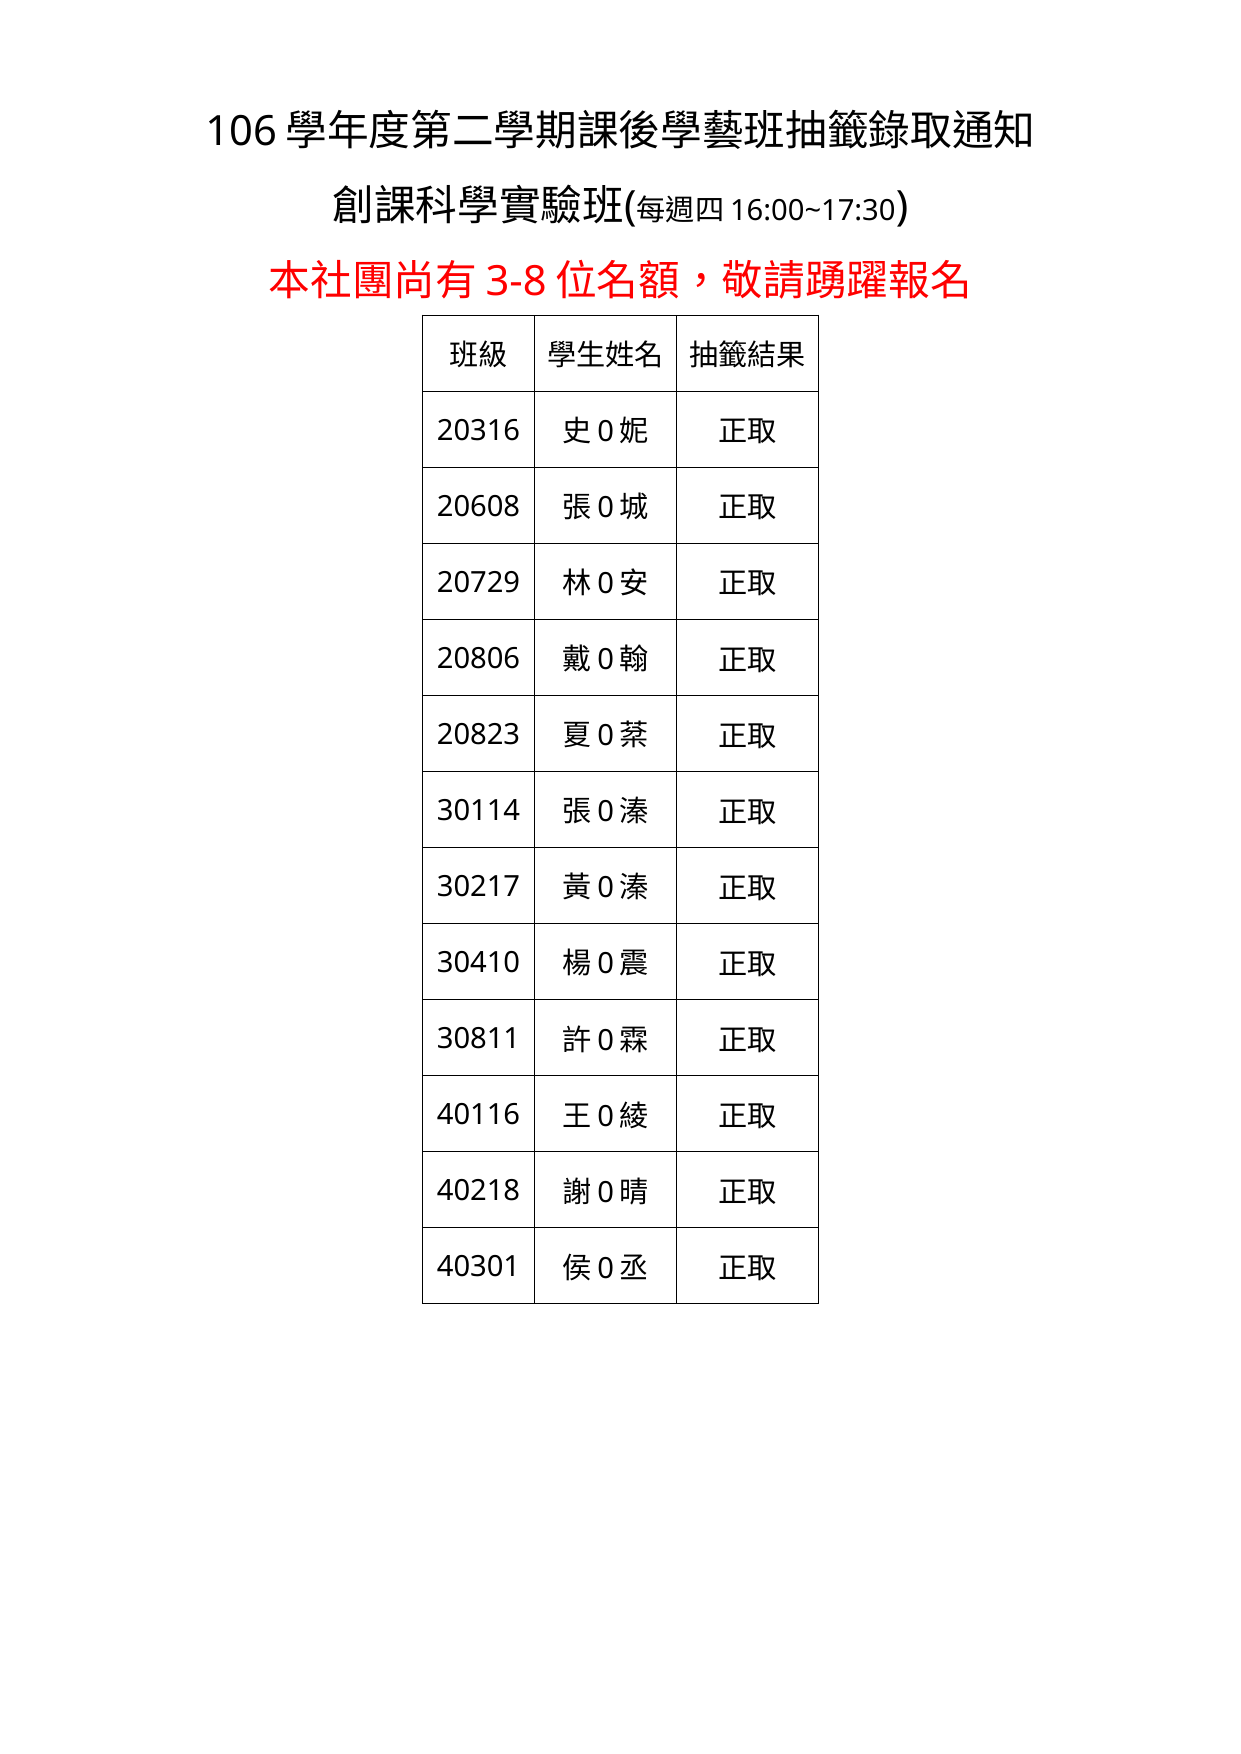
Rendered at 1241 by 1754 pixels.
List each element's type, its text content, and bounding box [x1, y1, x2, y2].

table_cell 40218 [423, 1152, 534, 1227]
table_cell 王0綾 [535, 1076, 676, 1151]
table_cell 20316 [423, 392, 534, 467]
table_cell 正取 [677, 1228, 818, 1303]
table_cell 張0城 [535, 468, 676, 543]
table_cell 30114 [423, 772, 534, 847]
table_cell 正取 [677, 1000, 818, 1075]
table_cell 正取 [677, 1152, 818, 1227]
table_cell 30410 [423, 924, 534, 999]
table_header 班級 [423, 316, 534, 391]
table_cell 正取 [677, 468, 818, 543]
table_cell 30217 [423, 848, 534, 923]
text 創課科學實驗班(每週四16:00~17:30) [75, 164, 1165, 239]
table_header 抽籤結果 [677, 316, 818, 391]
table_cell 正取 [677, 924, 818, 999]
table_cell 20729 [423, 544, 534, 619]
table_cell 正取 [677, 1076, 818, 1151]
table_cell 正取 [677, 772, 818, 847]
table_cell 謝0晴 [535, 1152, 676, 1227]
table_cell 正取 [677, 848, 818, 923]
table_cell 戴0翰 [535, 620, 676, 695]
table_cell 正取 [677, 392, 818, 467]
table_cell 40301 [423, 1228, 534, 1303]
table_cell 30811 [423, 1000, 534, 1075]
table_cell 侯0丞 [535, 1228, 676, 1303]
table_cell 夏0棻 [535, 696, 676, 771]
table_cell 40116 [423, 1076, 534, 1151]
table_cell 20823 [423, 696, 534, 771]
table_cell 林0安 [535, 544, 676, 619]
table_cell 黃0溱 [535, 848, 676, 923]
table_cell 正取 [677, 696, 818, 771]
table_cell 20806 [423, 620, 534, 695]
table_cell 20608 [423, 468, 534, 543]
table_cell 史0妮 [535, 392, 676, 467]
table_cell 許0霖 [535, 1000, 676, 1075]
table_cell 正取 [677, 620, 818, 695]
table_cell 楊0震 [535, 924, 676, 999]
table_header 學生姓名 [535, 316, 676, 391]
text 106學年度第二學期課後學藝班抽籤錄取通知 [75, 89, 1165, 164]
text 本社團尚有3-8位名額，敬請踴躍報名 [75, 239, 1165, 314]
table_cell 正取 [677, 544, 818, 619]
table_cell 張0溱 [535, 772, 676, 847]
